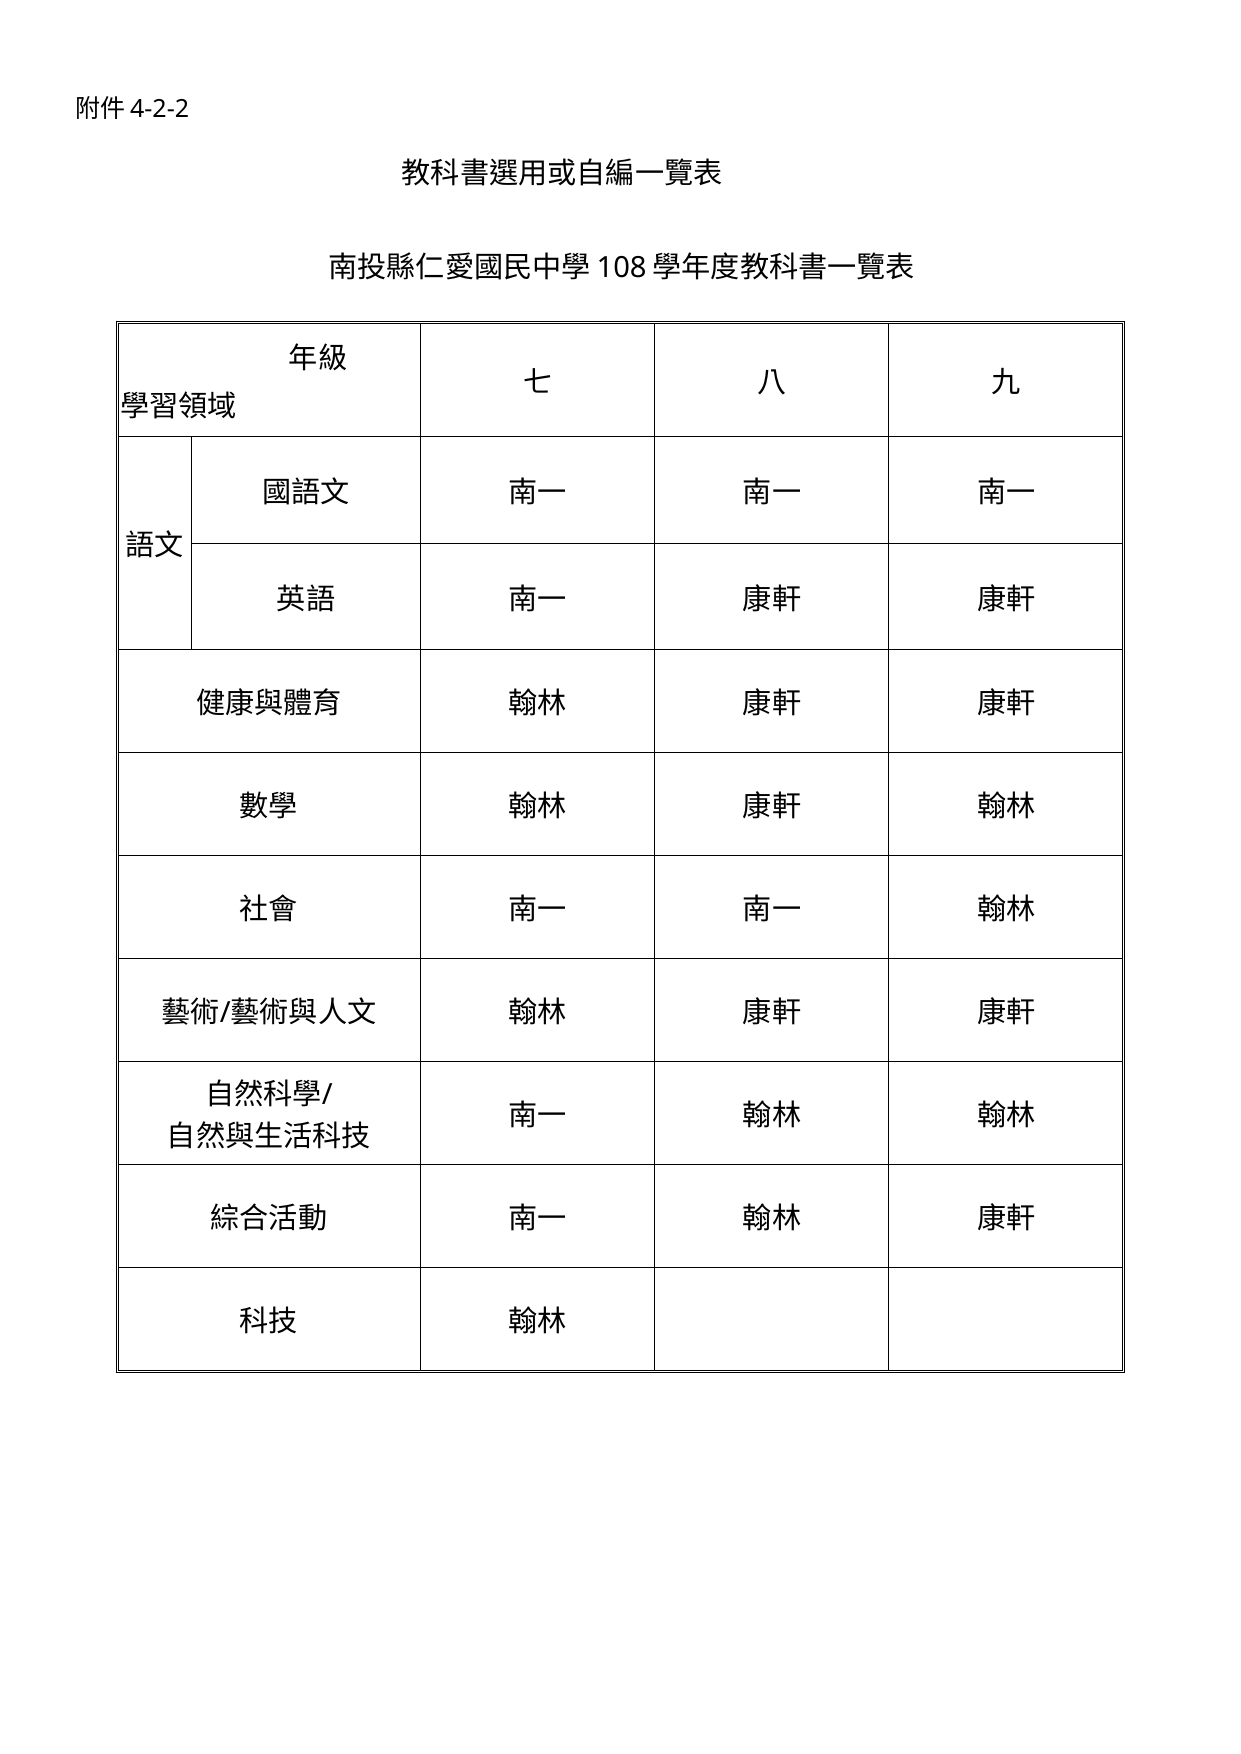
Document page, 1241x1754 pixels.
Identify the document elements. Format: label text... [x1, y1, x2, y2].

table_cell 康軒 [889, 650, 1122, 752]
table_header 八 [655, 324, 888, 436]
table_header 七 [421, 324, 654, 436]
table_cell 翰林 [421, 753, 654, 855]
table_cell 科技 [119, 1268, 420, 1369]
table_cell 康軒 [889, 544, 1122, 649]
table_header 學習領域 年級 [119, 324, 420, 436]
table_cell 藝術/藝術與人文 [119, 959, 420, 1061]
table_cell 南一 [421, 437, 654, 543]
table_cell 翰林 [421, 959, 654, 1061]
table_cell 康軒 [655, 959, 888, 1061]
table_cell [889, 1268, 1122, 1369]
table_cell 翰林 [889, 1062, 1122, 1164]
table_cell 康軒 [889, 1165, 1122, 1267]
table_cell 翰林 [889, 753, 1122, 855]
table_cell 南一 [421, 1165, 654, 1267]
table_cell 國語文 [192, 437, 420, 543]
table_cell 南一 [655, 437, 888, 543]
table_cell 綜合活動 [119, 1165, 420, 1267]
table_cell 南一 [421, 544, 654, 649]
table_cell 翰林 [655, 1165, 888, 1267]
text 教科書選用或自編一覽表 [75, 133, 1048, 208]
table_cell 英語 [192, 544, 420, 649]
table_cell 康軒 [889, 959, 1122, 1061]
table_cell 南一 [421, 856, 654, 958]
table_cell 南一 [889, 437, 1122, 543]
table_cell 自然科學/ 自然與生活科技 [119, 1062, 420, 1164]
table_cell 翰林 [421, 650, 654, 752]
table_cell 翰林 [655, 1062, 888, 1164]
table_cell 語文 [119, 437, 191, 649]
table_cell 南一 [421, 1062, 654, 1164]
table_cell 康軒 [655, 650, 888, 752]
table_cell 南一 [655, 856, 888, 958]
table_cell 健康與體育 [119, 650, 420, 752]
table_cell 社會 [119, 856, 420, 958]
table_header 九 [889, 324, 1122, 436]
text 南投縣仁愛國民中學108學年度教科書一覽表 [75, 227, 1165, 302]
table_cell 康軒 [655, 753, 888, 855]
table_cell [655, 1268, 888, 1369]
table_cell 翰林 [421, 1268, 654, 1369]
table_cell 翰林 [889, 856, 1122, 958]
table_cell 數學 [119, 753, 420, 855]
table_cell 康軒 [655, 544, 888, 649]
